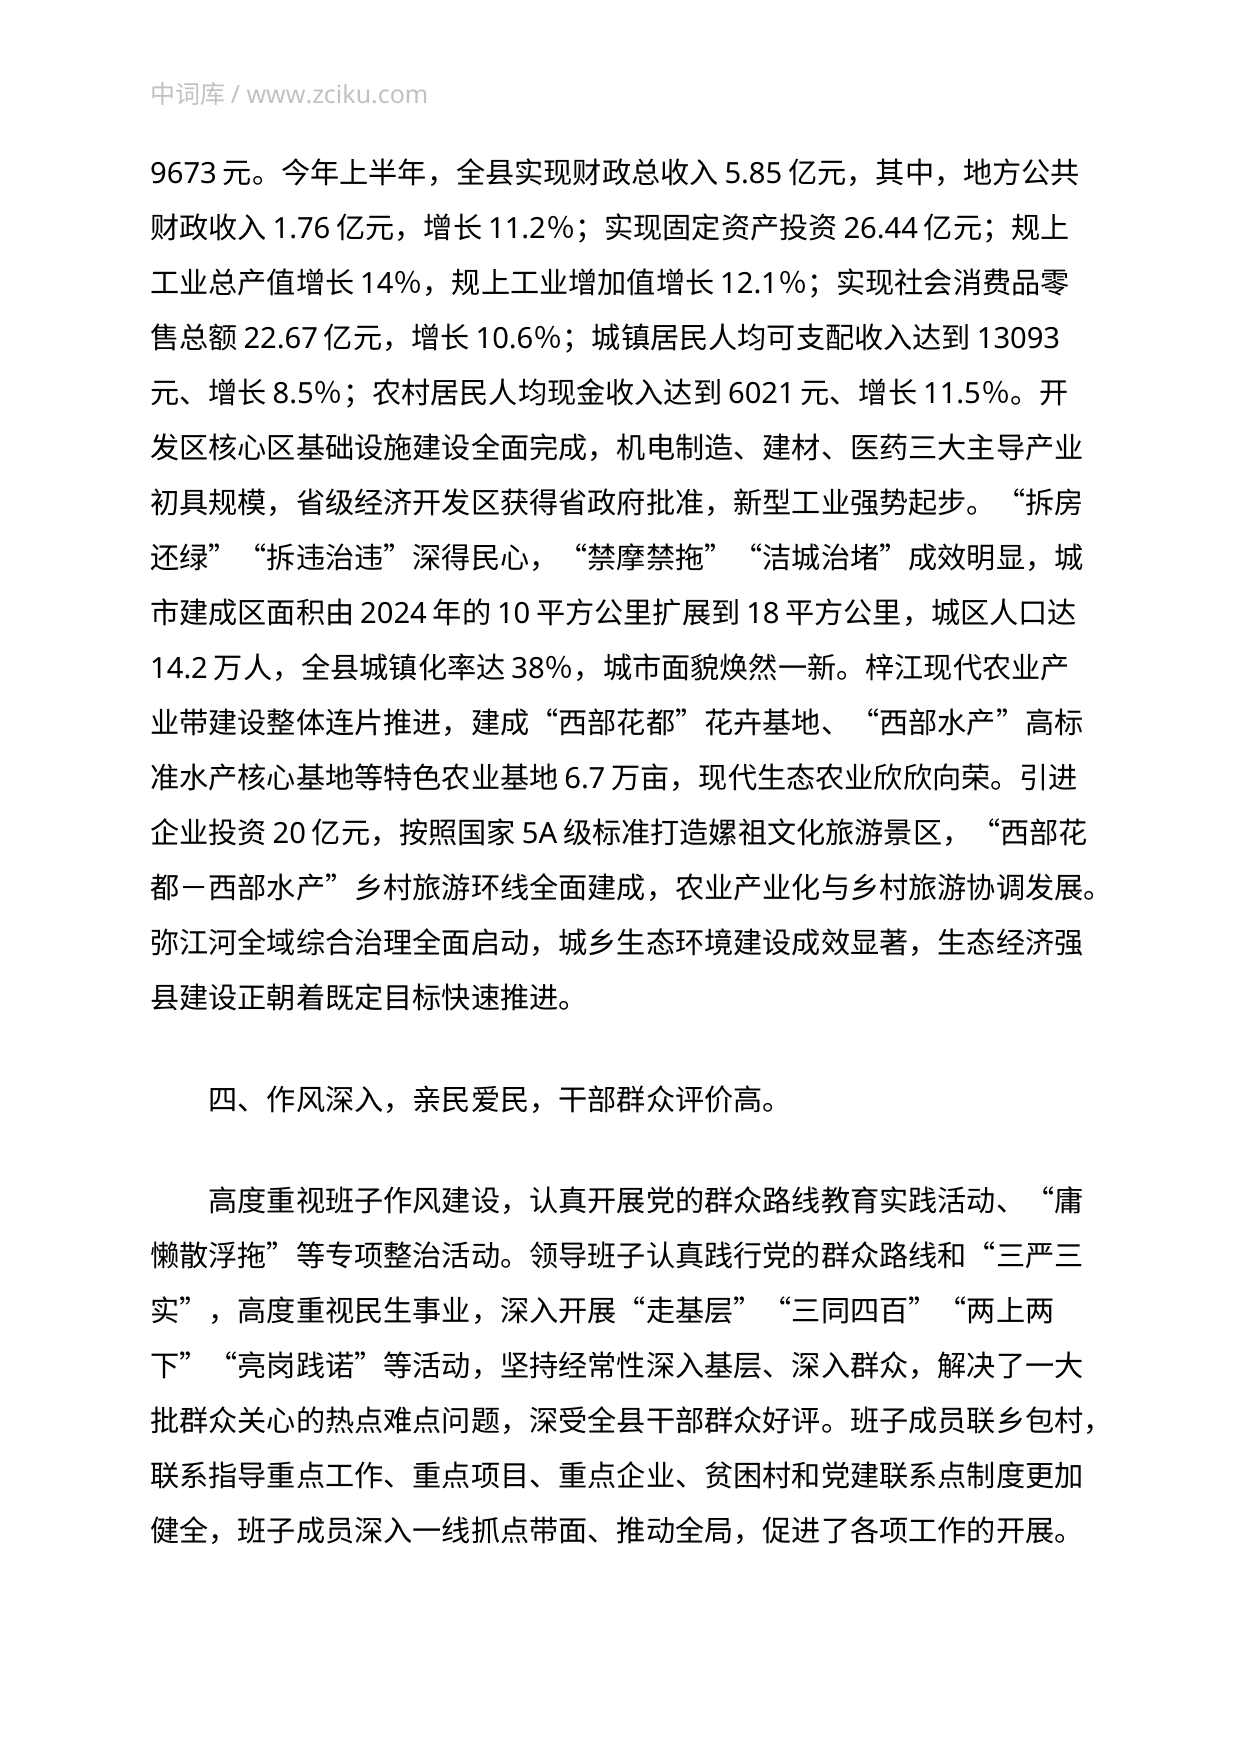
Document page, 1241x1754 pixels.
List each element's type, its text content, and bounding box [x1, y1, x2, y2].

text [150, 150, 1090, 1017]
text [150, 1178, 1090, 1549]
text 四、作风深入，亲民爱民，干部群众评价高。 [150, 1076, 1090, 1118]
